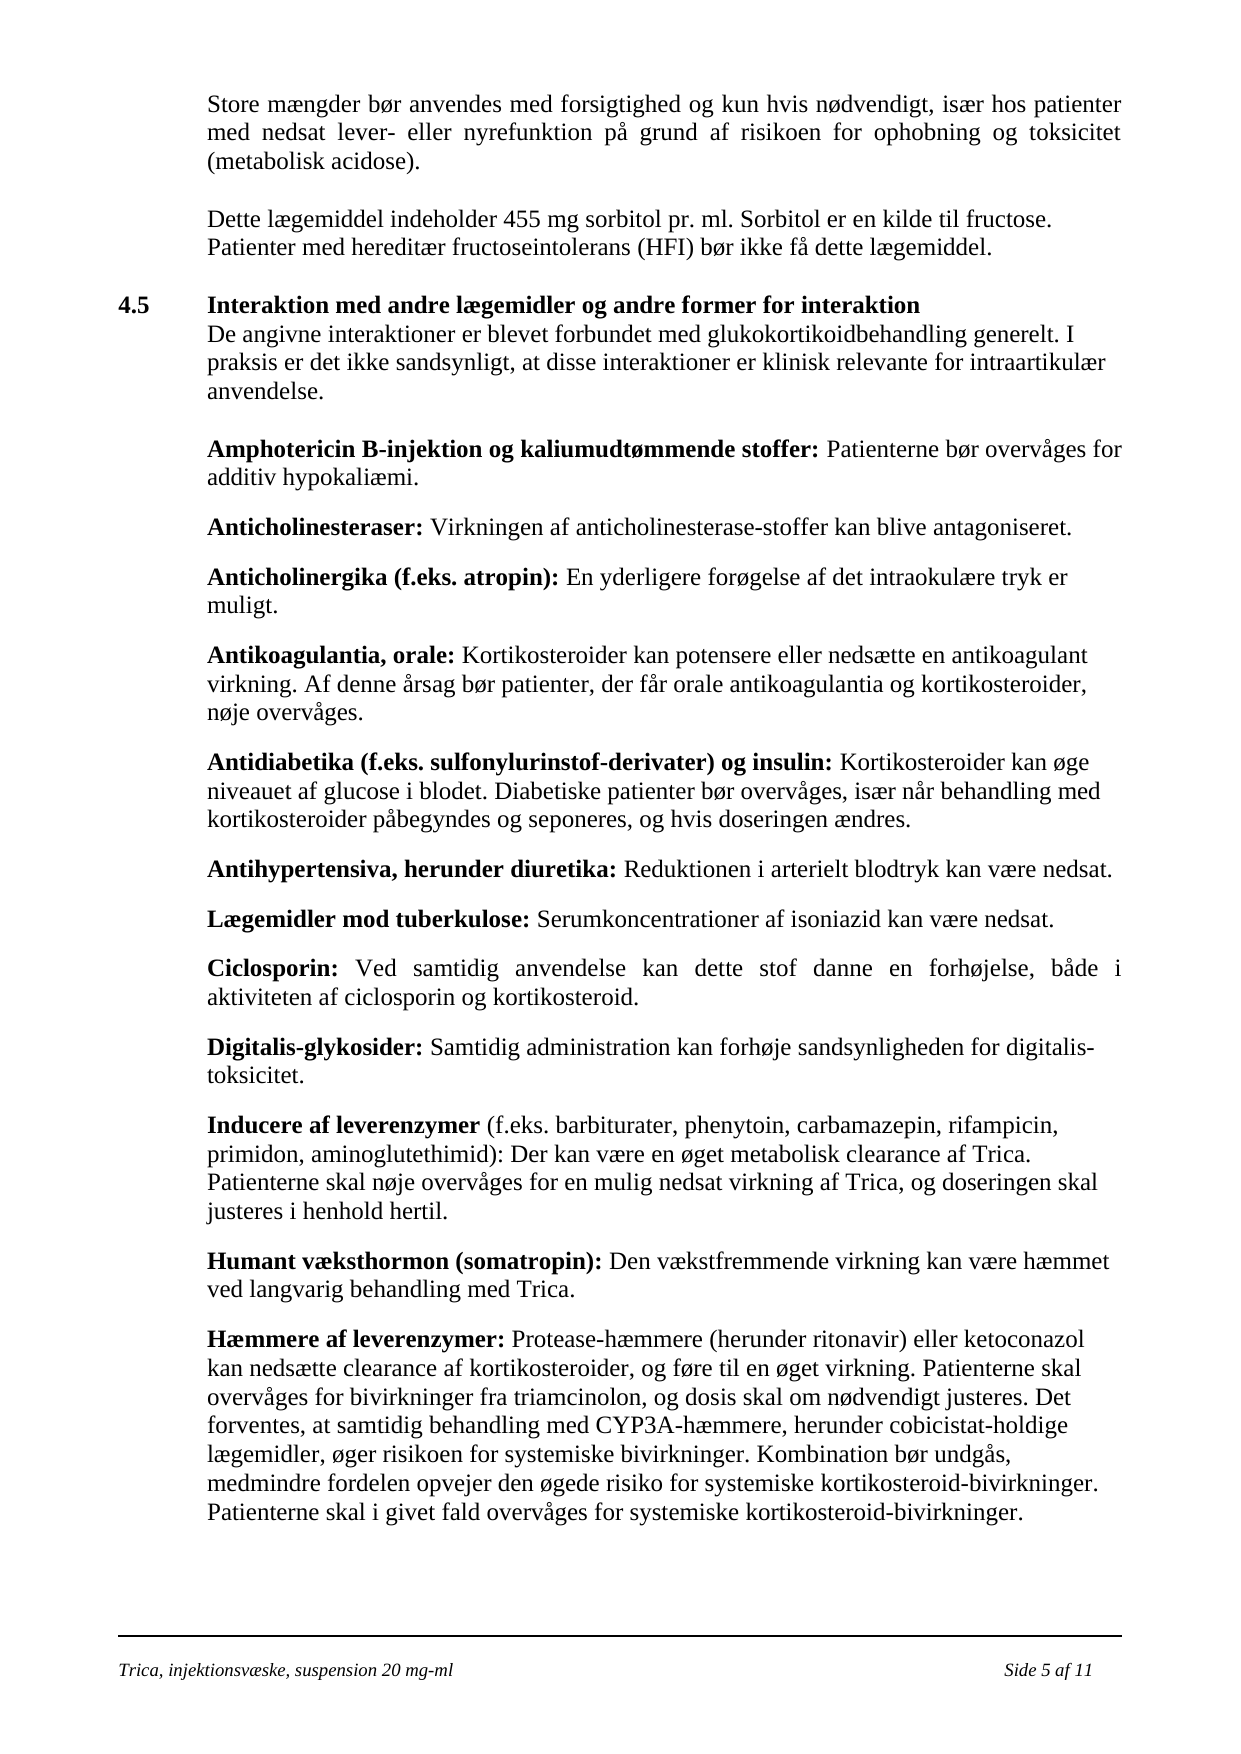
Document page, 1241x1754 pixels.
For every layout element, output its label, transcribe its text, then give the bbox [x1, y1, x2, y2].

text Antihypertensiva, herunder diuretika: Reduktionen i arterielt blodtryk kan være nedsat. [207, 854, 1122, 883]
text Hæmmere af leverenzymer: Protease-hæmmere (herunder ritonavir) eller ketoconazol kan nedsætte clearance af kortikosteroider, og føre til en øget virkning. Patienterne skal overvåges for bivirkninger fra triamcinolon, og dosis skal om nødvendigt justeres. Det forventes, at samtidig behandling med CYP3A-hæmmere, herunder cobicistat-holdige lægemidler, øger risikoen for systemiske bivirkninger. Kombination bør undgås, medmindre fordelen opvejer den øgede risiko for systemiske kortikosteroid-bivirkninger. Patienterne skal i givet fald overvåges for systemiske kortikosteroid-bivirkninger. [207, 1324, 1122, 1525]
text De angivne interaktioner er blevet forbundet med glukokortikoidbehandling generelt. I praksis er det ikke sandsynligt, at disse interaktioner er klinisk relevante for intraartikulær anvendelse. [207, 319, 1122, 405]
text Anticholinesteraser: Virkningen af anticholinesterase-stoffer kan blive antagoniseret. [207, 512, 1122, 541]
text Store mængder bør anvendes med forsigtighed og kun hvis nødvendigt, især hos patienter med nedsat lever- eller nyrefunktion på grund af risikoen for ophobning og toksicitet (metabolisk acidose). [207, 89, 1122, 175]
text Amphotericin B-injektion og kaliumudtømmende stoffer: Patienterne bør overvåges for additiv hypokaliæmi. [207, 434, 1122, 491]
text Anticholinergika (f.eks. atropin): En yderligere forøgelse af det intraokulære tryk er muligt. [207, 562, 1122, 619]
text Ciclosporin: Ved samtidig anvendelse kan dette stof danne en forhøjelse, både i aktiviteten af ciclosporin og kortikosteroid. [207, 953, 1122, 1011]
text Lægemidler mod tuberkulose: Serumkoncentrationer af isoniazid kan være nedsat. [207, 904, 1122, 932]
text Digitalis-glykosider: Samtidig administration kan forhøje sandsynligheden for digitalis-toksicitet. [207, 1032, 1122, 1089]
text Inducere af leverenzymer (f.eks. barbiturater, phenytoin, carbamazepin, rifampicin, primidon, aminoglutethimid): Der kan være en øget metabolisk clearance af Trica. Patienterne skal nøje overvåges for en mulig nedsat virkning af Trica, og doseringen skal justeres i henhold hertil. [207, 1110, 1122, 1225]
text Humant væksthormon (somatropin): Den vækstfremmende virkning kan være hæmmet ved langvarig behandling med Trica. [207, 1246, 1122, 1303]
text 4.5 Interaktion med andre lægemidler og andre former for interaktion [118, 290, 1122, 319]
text Antidiabetika (f.eks. sulfonylurinstof-derivater) og insulin: Kortikosteroider kan øge niveauet af glucose i blodet. Diabetiske patienter bør overvåges, især når behandling med kortikosteroider påbegyndes og seponeres, og hvis doseringen ændres. [207, 747, 1122, 833]
text Dette lægemiddel indeholder 455 mg sorbitol pr. ml. Sorbitol er en kilde til fructose. Patienter med hereditær fructoseintolerans (HFI) bør ikke få dette lægemiddel. [207, 204, 1122, 261]
text Antikoagulantia, orale: Kortikosteroider kan potensere eller nedsætte en antikoagulant virkning. Af denne årsag bør patienter, der får orale antikoagulantia og kortikosteroider, nøje overvåges. [207, 640, 1122, 726]
